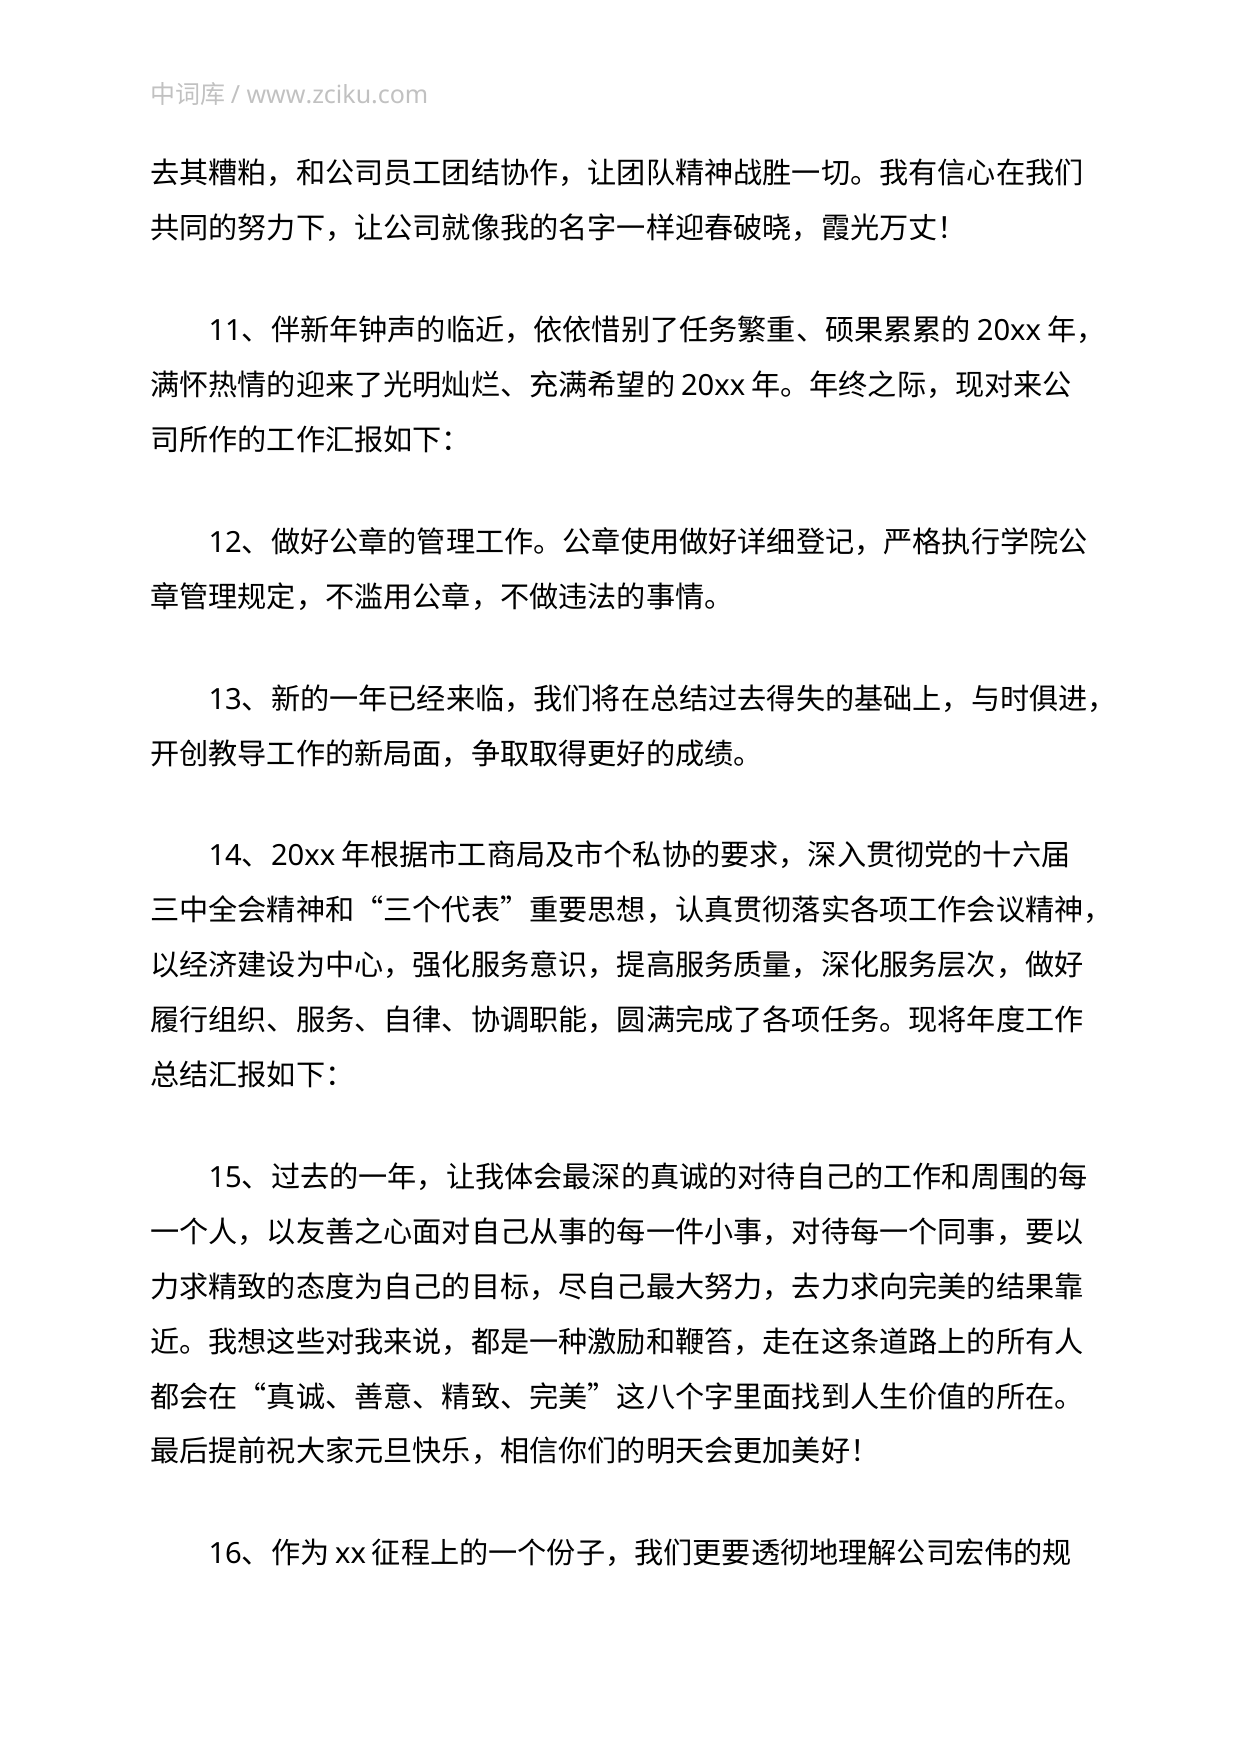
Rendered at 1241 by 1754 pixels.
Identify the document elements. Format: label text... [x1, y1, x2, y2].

text 13、新的一年已经来临，我们将在总结过去得失的基础上，与时俱进，开创教导工作的新局面，争取取得更好的成绩。 [150, 675, 1090, 772]
text 15、过去的一年，让我体会最深的真诚的对待自己的工作和周围的每一个人，以友善之心面对自己从事的每一件小事，对待每一个同事，要以力求精致的态度为自己的目标，尽自己最大努力，去力求向完美的结果靠近。我想这些对我来说，都是一种激励和鞭笞，走在这条道路上的所有人都会在“真诚、善意、精致、完美”这八个字里面找到人生价值的所在。最后提前祝大家元旦快乐，相信你们的明天会更加美好！ [150, 1153, 1090, 1470]
text 11、伴新年钟声的临近，依依惜别了任务繁重、硕果累累的20xx年，满怀热情的迎来了光明灿烂、充满希望的20xx年。年终之际，现对来公司所作的工作汇报如下： [150, 307, 1090, 459]
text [150, 150, 1090, 247]
text 12、做好公章的管理工作。公章使用做好详细登记，严格执行学院公章管理规定，不滥用公章，不做违法的事情。 [150, 518, 1090, 616]
text 14、20xx年根据市工商局及市个私协的要求，深入贯彻党的十六届三中全会精神和“三个代表”重要思想，认真贯彻落实各项工作会议精神，以经济建设为中心，强化服务意识，提高服务质量，深化服务层次，做好履行组织、服务、自律、协调职能，圆满完成了各项任务。现将年度工作总结汇报如下： [150, 832, 1090, 1094]
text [150, 1530, 1090, 1572]
